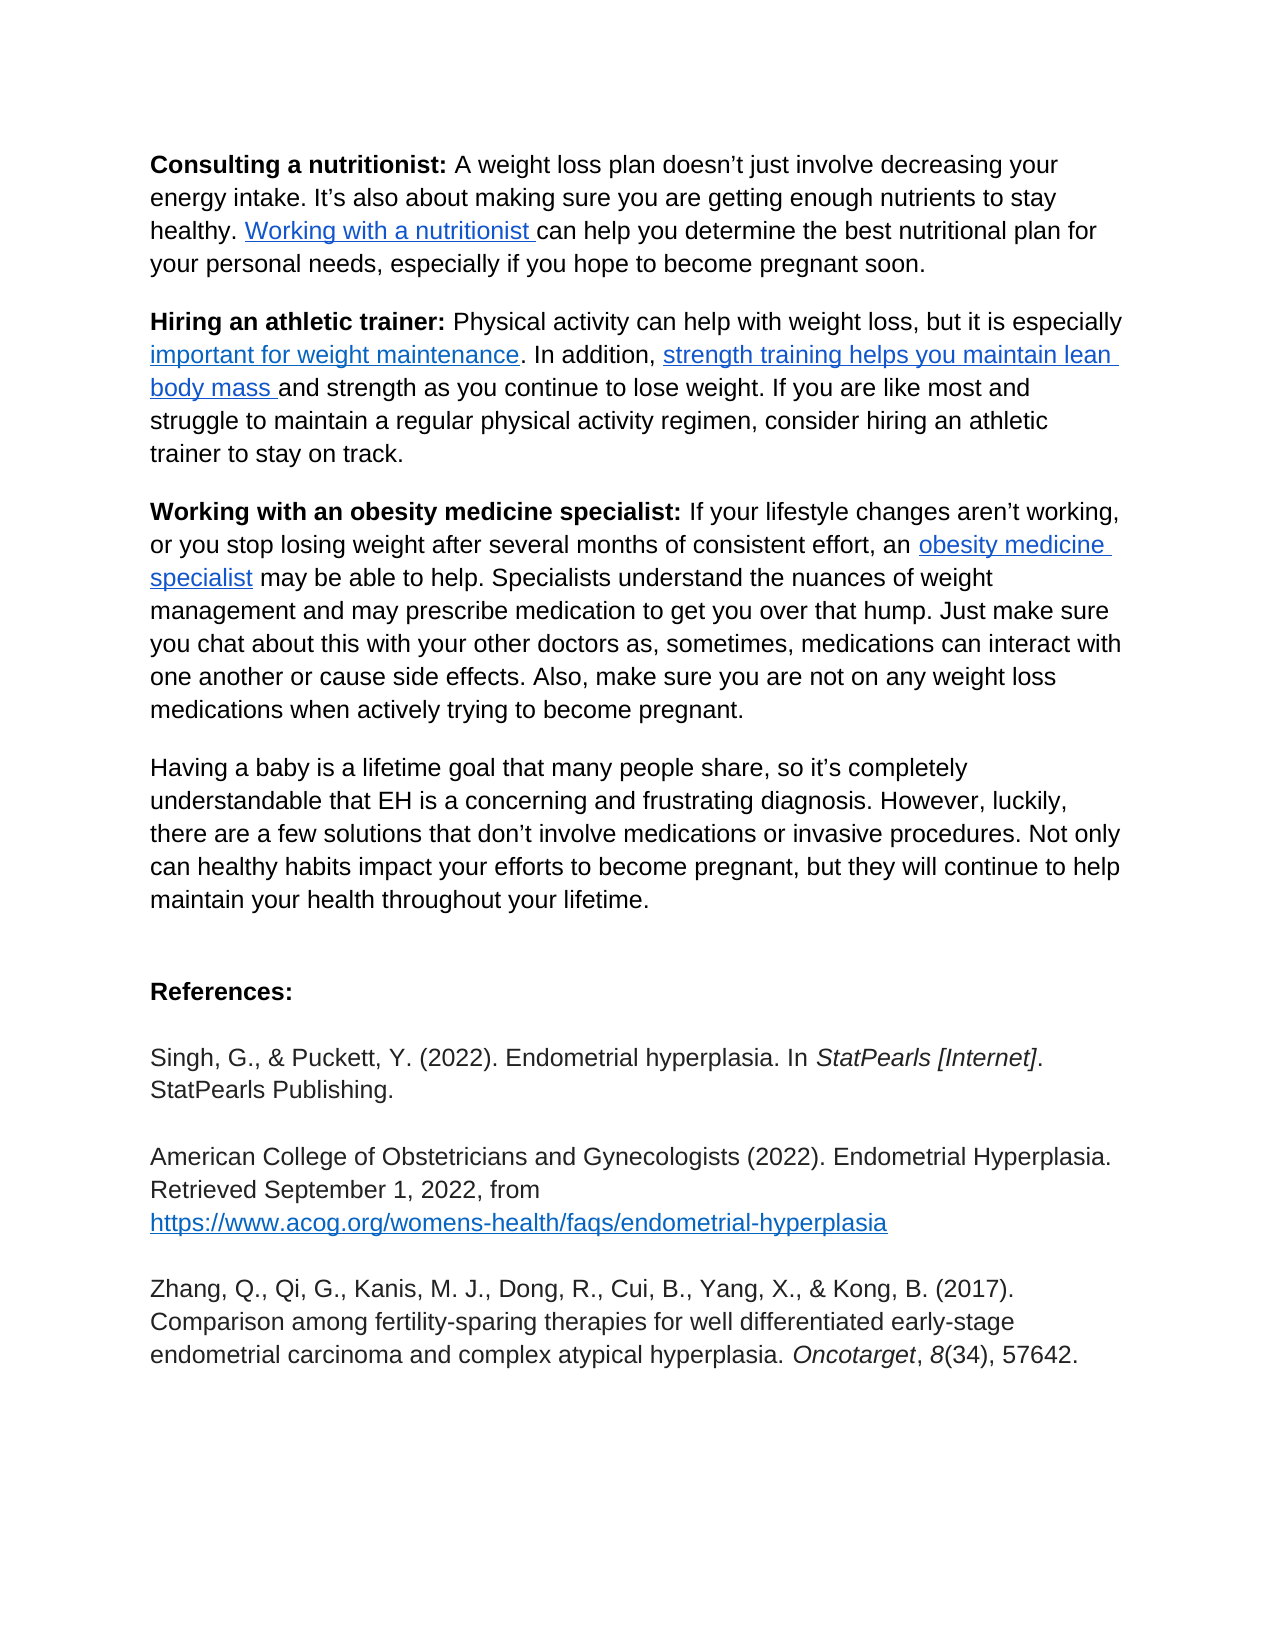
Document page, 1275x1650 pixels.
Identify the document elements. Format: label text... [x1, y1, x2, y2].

text Having a baby is a lifetime goal that many people share, so it’s completely understandable that EH is a concerning and frustrating diagnosis. However, luckily, there are a few solutions that don’t involve medications or invasive procedures. Not only can healthy habits impact your efforts to become pregnant, but they will continue to help maintain your health throughout your lifetime. [150, 753, 1125, 914]
text American College of Obstetricians and Gynecologists (2022). Endometrial Hyperplasia. Retrieved September 1, 2022, from https://www.acog.org/womens-health/faqs/endometrial-hyperplasia [150, 1142, 1125, 1236]
text Singh, G., & Puckett, Y. (2022). Endometrial hyperplasia. In StatPearls [Internet]. StatPearls Publishing. [150, 1042, 1125, 1104]
text Consulting a nutritionist: A weight loss plan doesn’t just involve decreasing your energy intake. It’s also about making sure you are getting enough nutrients to stay healthy. Working with a nutritionist can help you determine the best nutritional plan for your personal needs, especially if you hope to become pregnant soon. [150, 150, 1125, 278]
text References: [150, 976, 1125, 1005]
text Hiring an athletic trainer: Physical activity can help with weight loss, but it is especially important for weight maintenance. In addition, strength training helps you maintain lean body mass and strength as you continue to lose weight. If you are like most and struggle to maintain a regular physical activity regimen, consider hiring an athletic trainer to stay on track. [150, 307, 1125, 468]
text Zhang, Q., Qi, G., Kanis, M. J., Dong, R., Cui, B., Yang, X., & Kong, B. (2017). Comparison among fertility-sparing therapies for well differentiated early-stage endometrial carcinoma and complex atypical hyperplasia. Oncotarget, 8(34), 57642. [150, 1274, 1125, 1368]
text Working with an obesity medicine specialist: If your lifestyle changes aren’t working, or you stop losing weight after several months of consistent effort, an obesity medicine specialist may be able to help. Specialists understand the nuances of weight management and may prescribe medication to get you over that hump. Just make sure you chat about this with your other doctors as, sometimes, medications can interact with one another or cause side effects. Also, make sure you are not on any weight loss medications when actively trying to become pregnant. [150, 497, 1125, 724]
